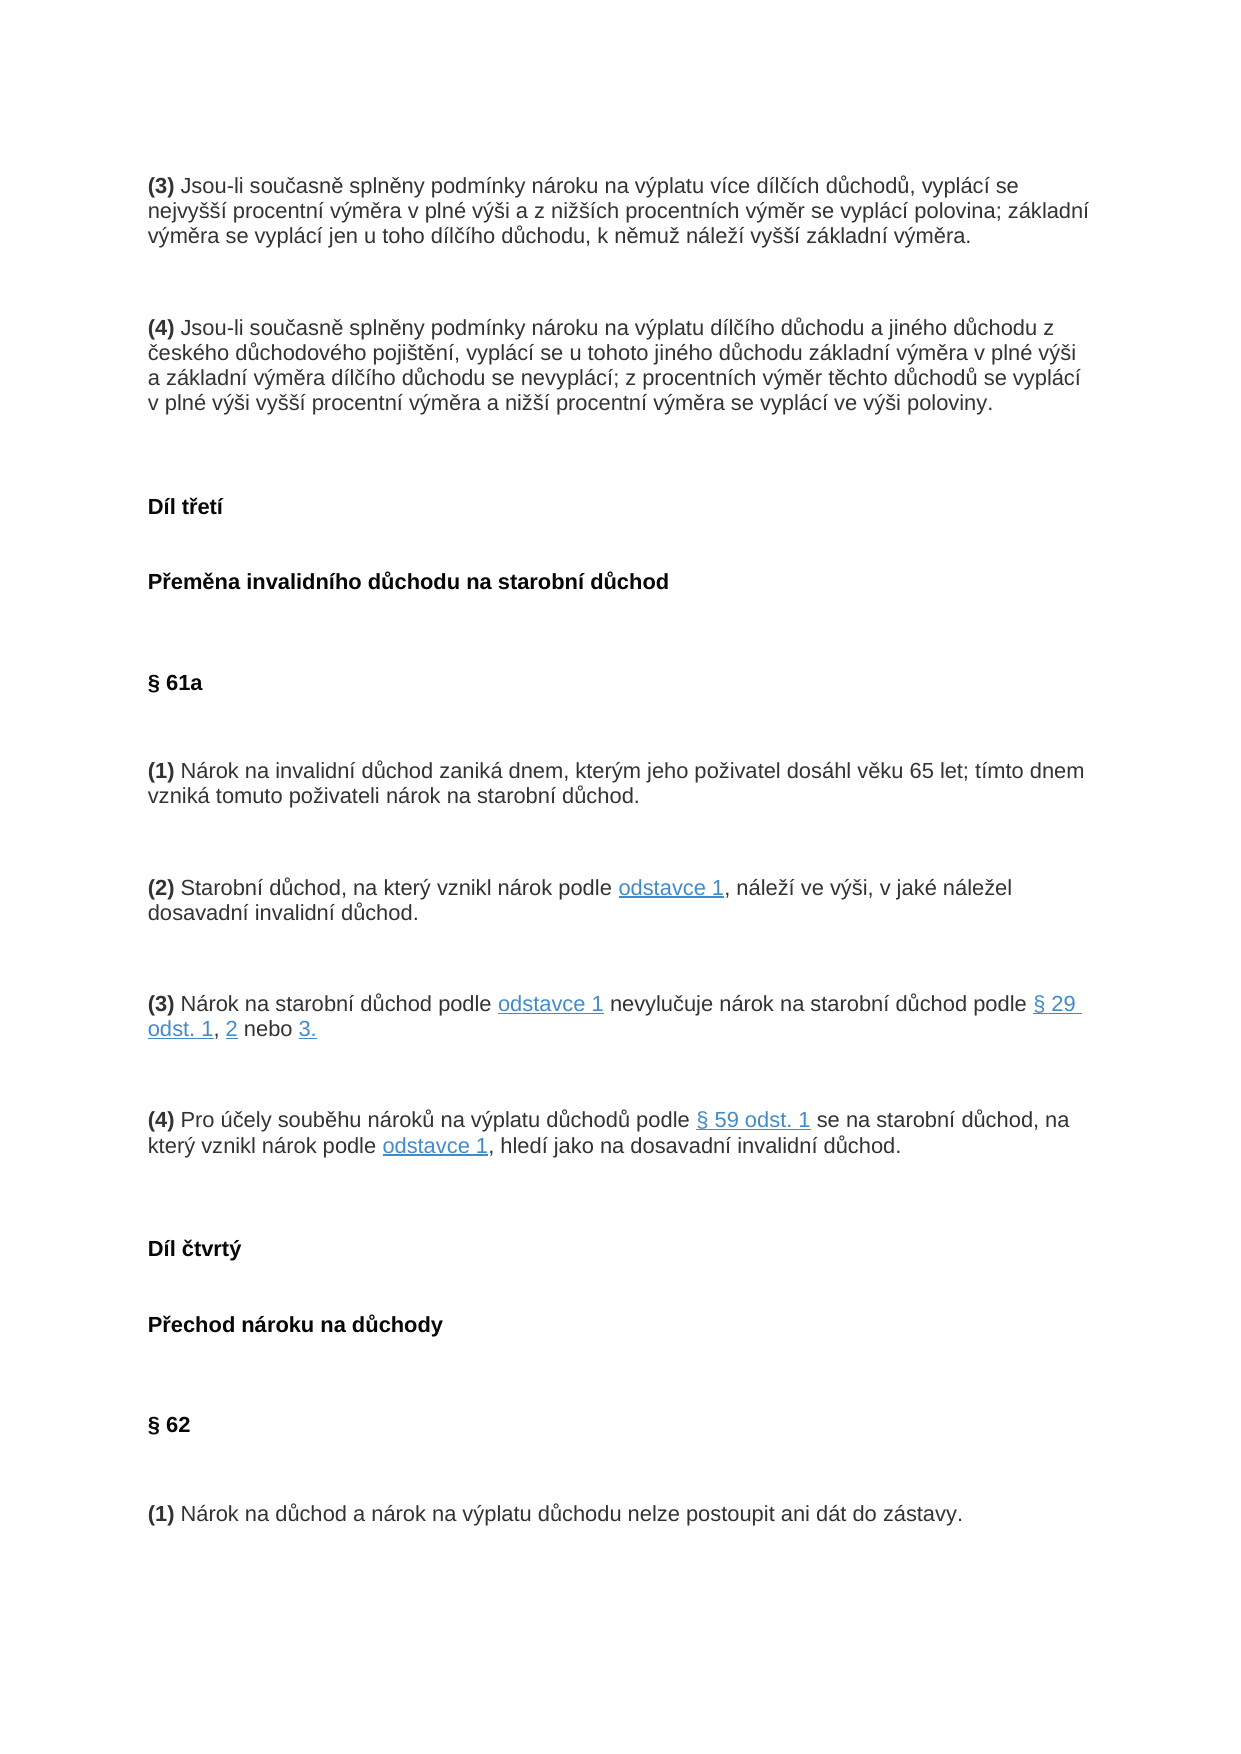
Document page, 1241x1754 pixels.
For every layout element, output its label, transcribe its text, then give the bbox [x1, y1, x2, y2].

text (4) Jsou-li současně splněny podmínky nároku na výplatu dílčího důchodu a jiného důchodu z českého důchodového pojištění, vyplácí se u tohoto jiného důchodu základní výměra v plné výši a základní výměra dílčího důchodu se nevyplácí; z procentních výměr těchto důchodů se vyplácí v plné výši vyšší procentní výměra a nižší procentní výměra se vyplácí ve výši poloviny. [148, 314, 1093, 415]
text (2) Starobní důchod, na který vznikl nárok podle odstavce 1, náleží ve výši, v jaké náležel dosavadní invalidní důchod. [148, 874, 1093, 925]
text Přechod nároku na důchody [148, 1312, 1093, 1337]
text Díl čtvrtý [148, 1236, 1093, 1262]
text (1) Nárok na invalidní důchod zaniká dnem, kterým jeho poživatel dosáhl věku 65 let; tímto dnem vzniká tomuto poživateli nárok na starobní důchod. [148, 758, 1093, 808]
text (3) Jsou-li současně splněny podmínky nároku na výplatu více dílčích důchodů, vyplácí se nejvyšší procentní výměra v plné výši a z nižších procentních výměr se vyplácí polovina; základní výměra se vyplácí jen u toho dílčího důchodu, k němuž náleží vyšší základní výměra. [148, 173, 1093, 248]
text § 62 [148, 1412, 1093, 1438]
text (3) Nárok na starobní důchod podle odstavce 1 nevylučuje nárok na starobní důchod podle § 29 odst. 1, 2 nebo 3. [148, 991, 1093, 1041]
text Díl třetí [148, 494, 1093, 519]
text (1) Nárok na důchod a nárok na výplatu důchodu nelze postoupit ani dát do zástavy. [148, 1501, 1093, 1526]
text § 61a [148, 670, 1093, 695]
text (4) Pro účely souběhu nároků na výplatu důchodů podle § 59 odst. 1 se na starobní důchod, na který vznikl nárok podle odstavce 1, hledí jako na dosavadní invalidní důchod. [148, 1107, 1093, 1158]
text Přeměna invalidního důchodu na starobní důchod [148, 569, 1093, 594]
